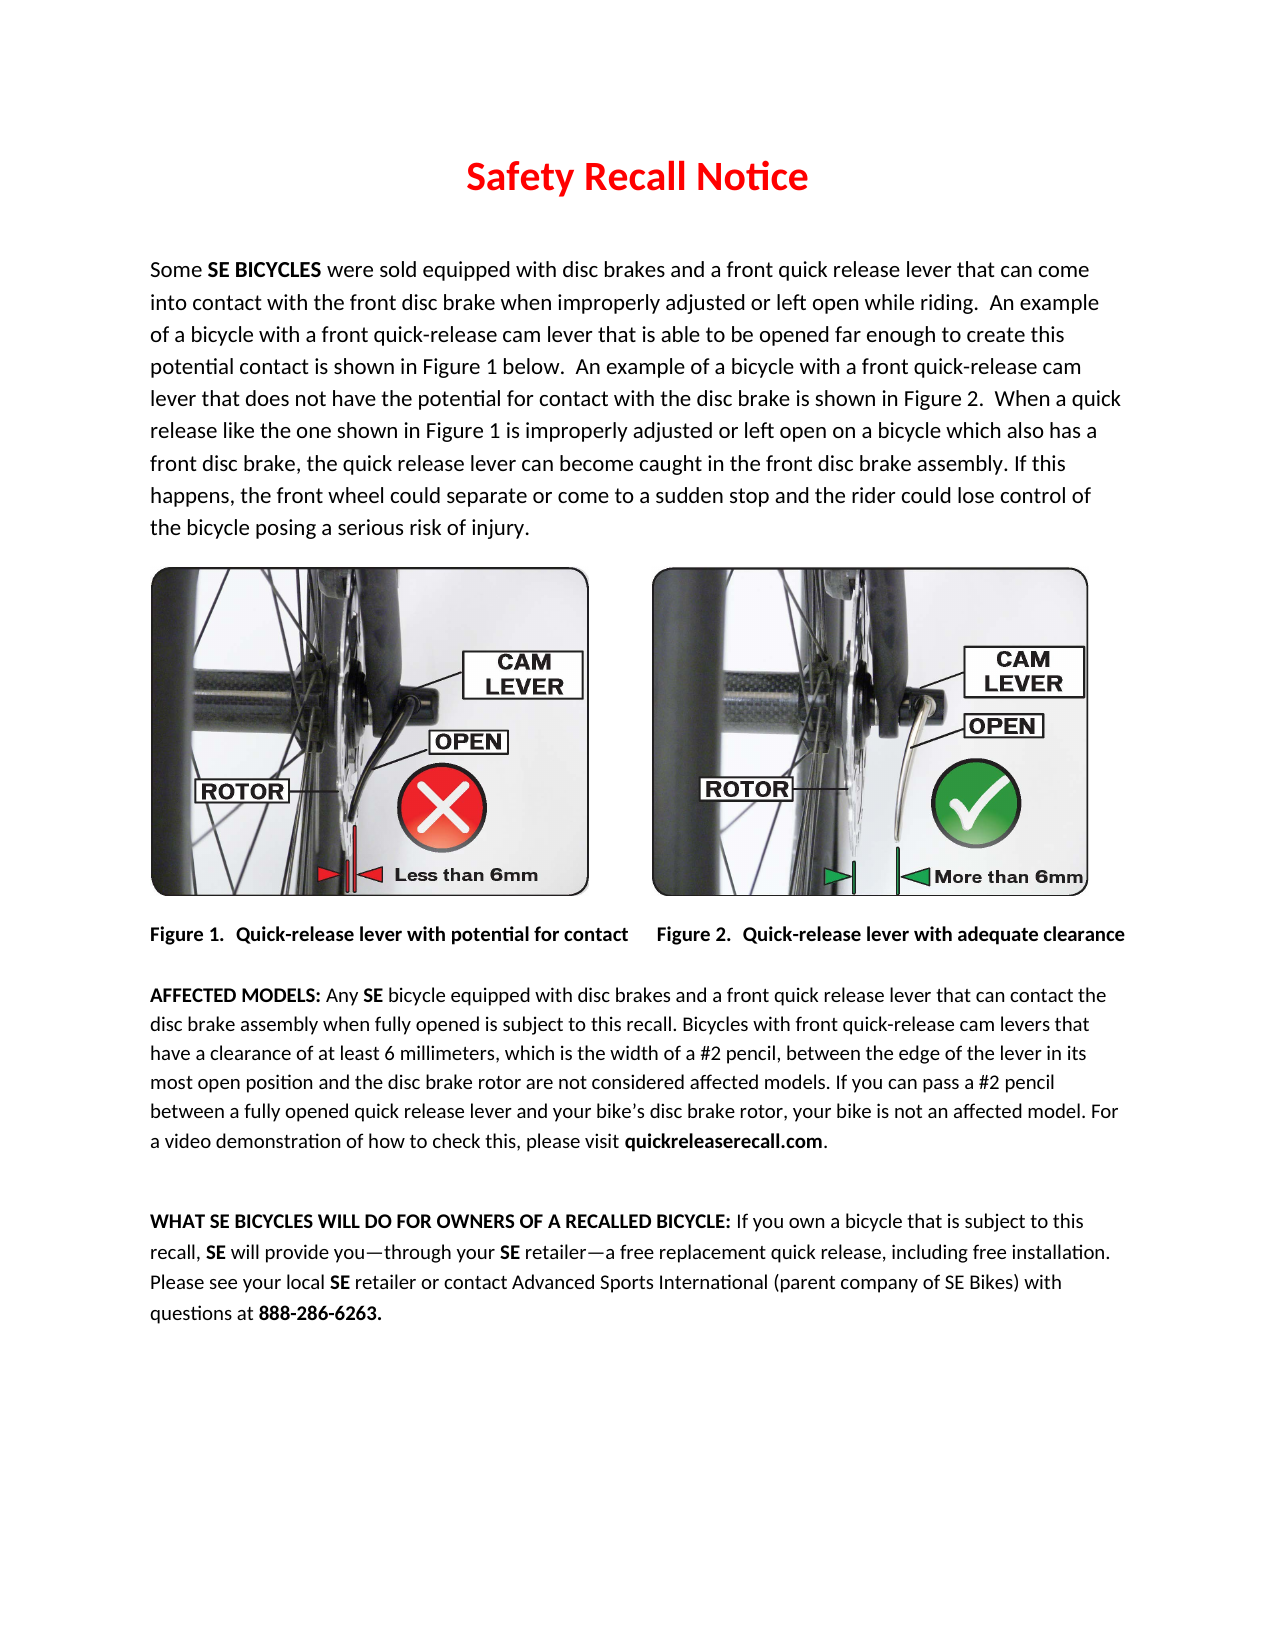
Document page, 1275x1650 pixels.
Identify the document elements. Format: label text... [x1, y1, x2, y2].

picture [150, 566, 589, 896]
text WHAT SE BICYCLES WILL DO FOR OWNERS OF A RECALLED BICYCLE: If you own a bicycle that is subject to this recall, SE will provide you—through your SE retailer—a free replacement quick release, including free installation. Please see your local SE retailer or contact Advanced Sports International (parent company of SE Bikes) with questions at 888-286-6263. [150, 1209, 1132, 1325]
text Safety Recall Notice [150, 150, 1125, 201]
text AFFECTED MODELS: Any SE bicycle equipped with disc brakes and a front quick release lever that can contact the disc brake assembly when fully opened is subject to this recall. Bicycles with front quick-release cam levers that have a clearance of at least 6 millimeters, which is the width of a #2 pencil, between the edge of the lever in its most open position and the disc brake rotor are not considered affected models. If you can pass a #2 pencil between a fully opened quick release lever and your bike’s disc brake rotor, your bike is not an affected model. For a video demonstration of how to check this, please visit quickreleaserecall.com. [150, 982, 1125, 1153]
text Some SE BICYCLES were sold equipped with disc brakes and a front quick release lever that can come into contact with the front disc brake when improperly adjusted or left open while riding. An example of a bicycle with a front quick-release cam lever that is able to be opened far enough to create this potential contact is shown in Figure 1 below. An example of a bicycle with a front quick-release cam lever that does not have the potential for contact with the disc brake is shown in Figure 2. When a quick release like the one shown in Figure 1 is improperly adjusted or left open on a bicycle which also has a front disc brake, the quick release lever can become caught in the front disc brake assembly. If this happens, the front wheel could separate or come to a sudden stop and the rider could lose control of the bicycle posing a serious risk of injury. [150, 256, 1125, 541]
picture [651, 566, 1089, 896]
text Figure 1. Quick-release lever with potential for contact Figure 2. Quick-release lever with adequate clearance [150, 921, 1132, 946]
